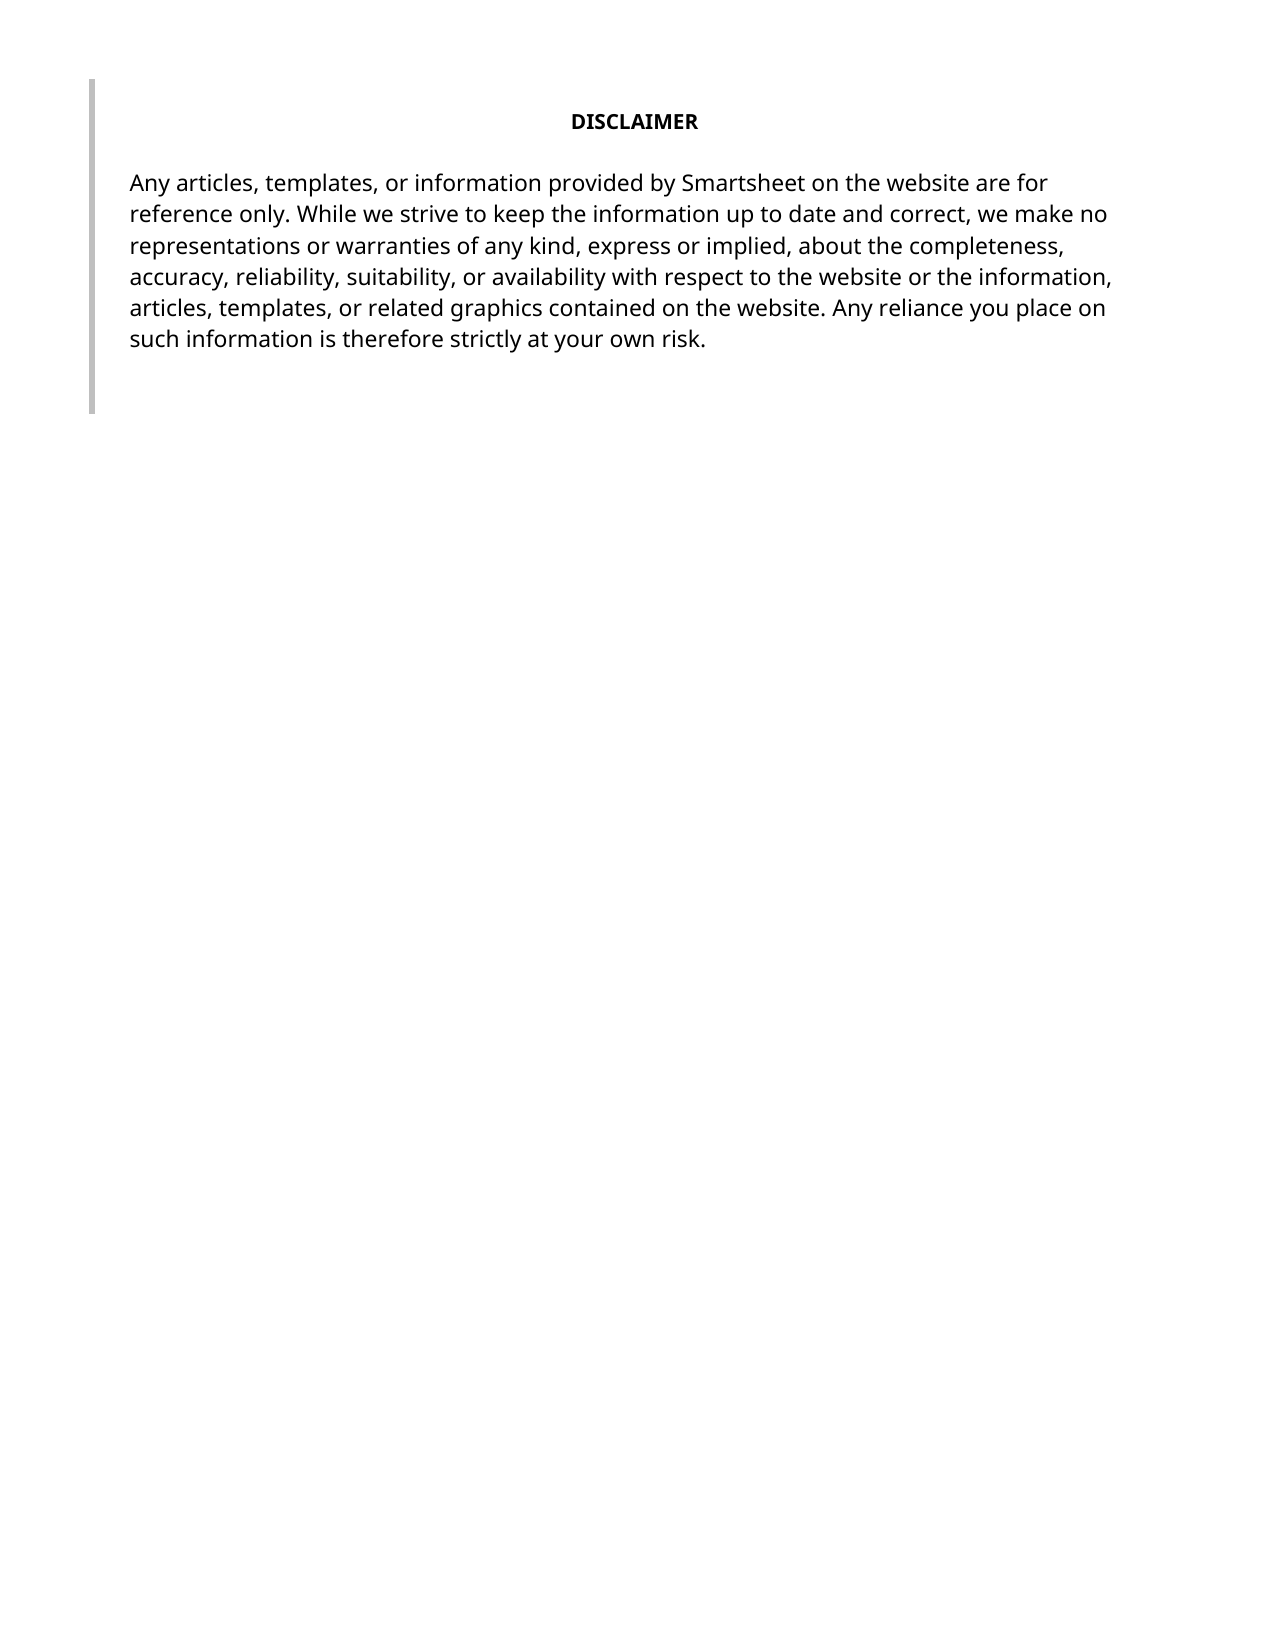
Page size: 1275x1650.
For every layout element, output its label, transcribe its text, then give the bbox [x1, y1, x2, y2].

table_header DISCLAIMER Any articles, templates, or information provided by Smartsheet on the website are for reference only. While we strive to keep the information up to date and correct, we make no representations or warranties of any kind, express or implied, about the completeness, accuracy, reliability, suitability, or availability with respect to the website or the information, articles, templates, or related graphics contained on the website. Any reliance you place on such information is therefore strictly at your own risk. [95, 79, 1151, 414]
